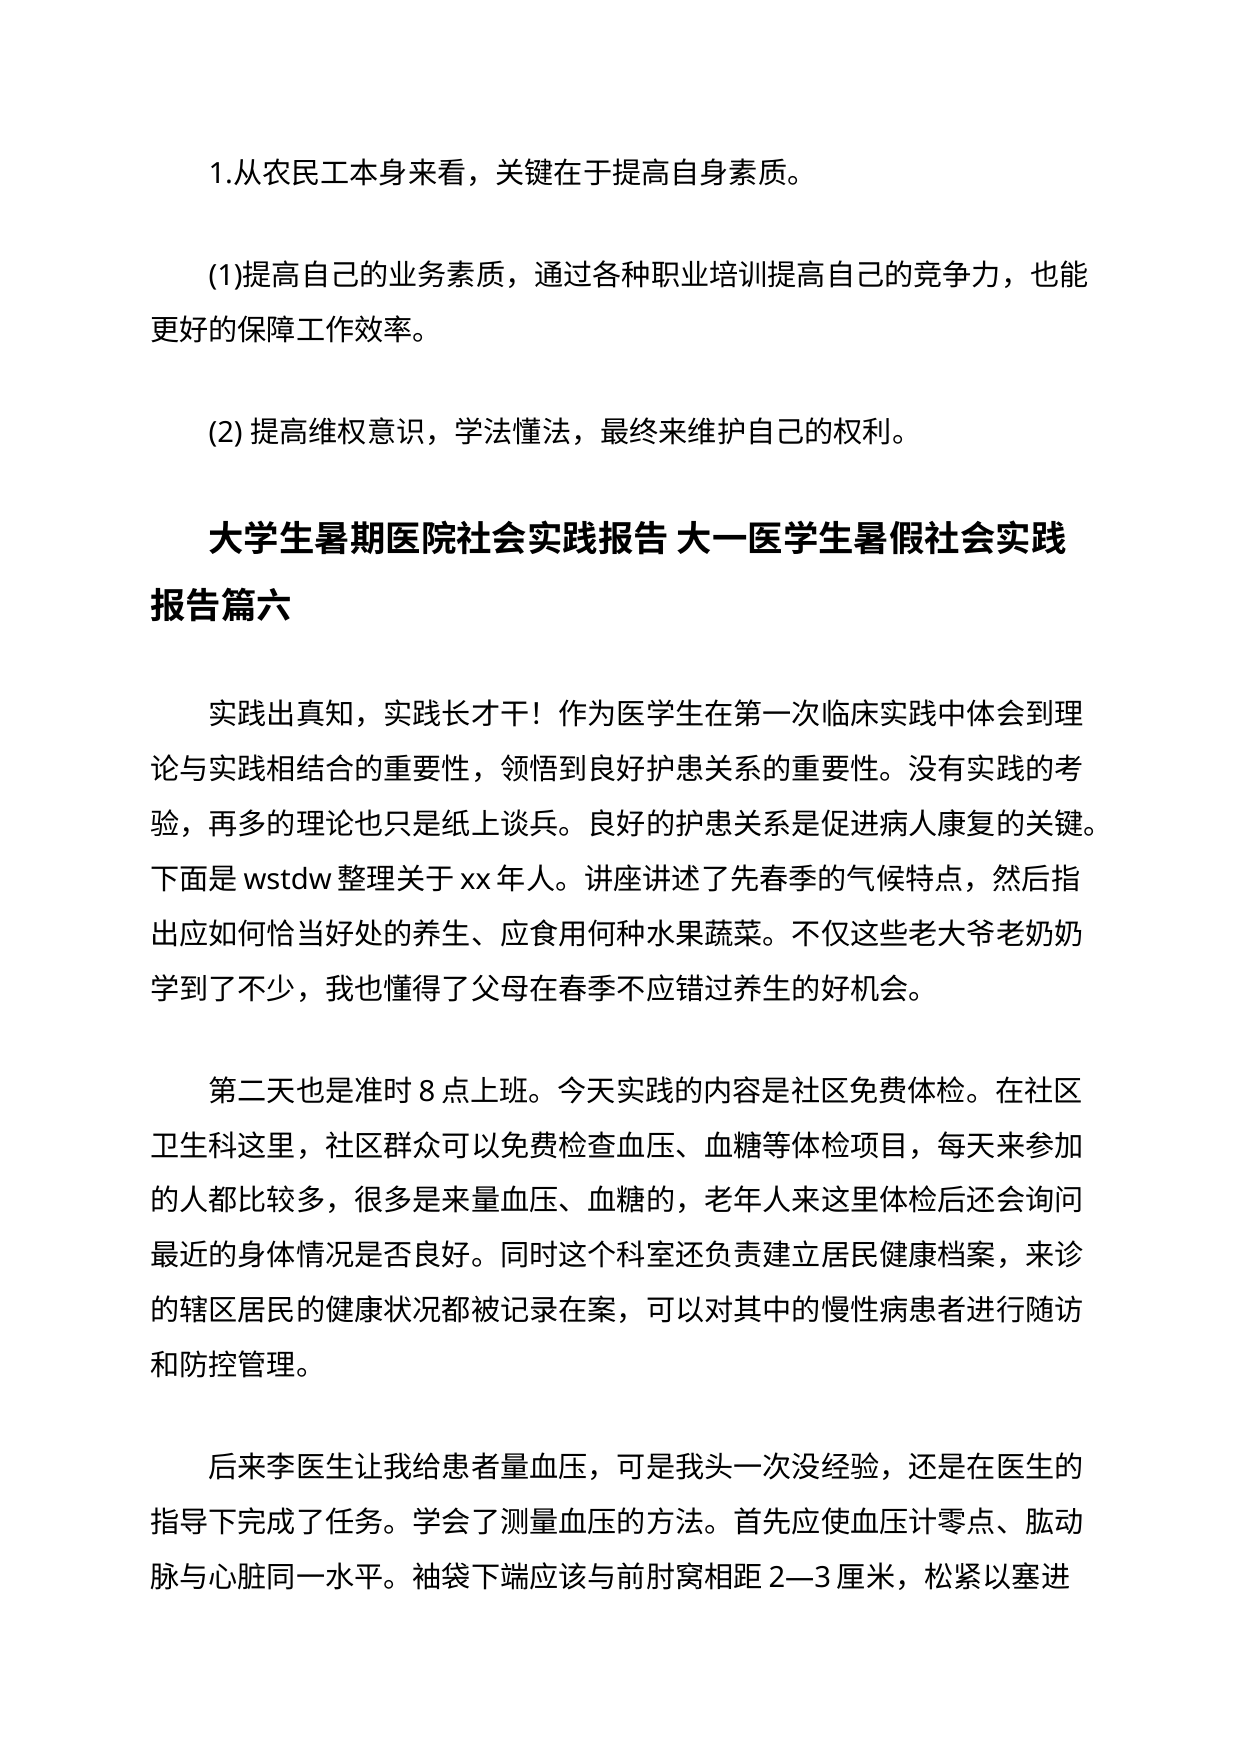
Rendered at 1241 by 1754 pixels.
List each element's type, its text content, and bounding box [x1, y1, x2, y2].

text 大学生暑期医院社会实践报告 大一医学生暑假社会实践报告篇六 [150, 511, 1090, 628]
text 1.从农民工本身来看，关键在于提高自身素质。 [150, 150, 1090, 192]
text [150, 1443, 1090, 1596]
text 第二天也是准时8点上班。今天实践的内容是社区免费体检。在社区卫生科这里，社区群众可以免费检查血压、血糖等体检项目，每天来参加的人都比较多，很多是来量血压、血糖的，老年人来这里体检后还会询问最近的身体情况是否良好。同时这个科室还负责建立居民健康档案，来诊的辖区居民的健康状况都被记录在案，可以对其中的慢性病患者进行随访和防控管理。 [150, 1067, 1090, 1384]
text (2) 提高维权意识，学法懂法，最终来维护自己的权利。 [150, 409, 1090, 451]
text 实践出真知，实践长才干！作为医学生在第一次临床实践中体会到理论与实践相结合的重要性，领悟到良好护患关系的重要性。没有实践的考验，再多的理论也只是纸上谈兵。良好的护患关系是促进病人康复的关键。下面是wstdw整理关于xx年人。讲座讲述了先春季的气候特点，然后指出应如何恰当好处的养生、应食用何种水果蔬菜。不仅这些老大爷老奶奶学到了不少，我也懂得了父母在春季不应错过养生的好机会。 [150, 691, 1090, 1008]
text (1)提高自己的业务素质，通过各种职业培训提高自己的竞争力，也能更好的保障工作效率。 [150, 252, 1090, 349]
